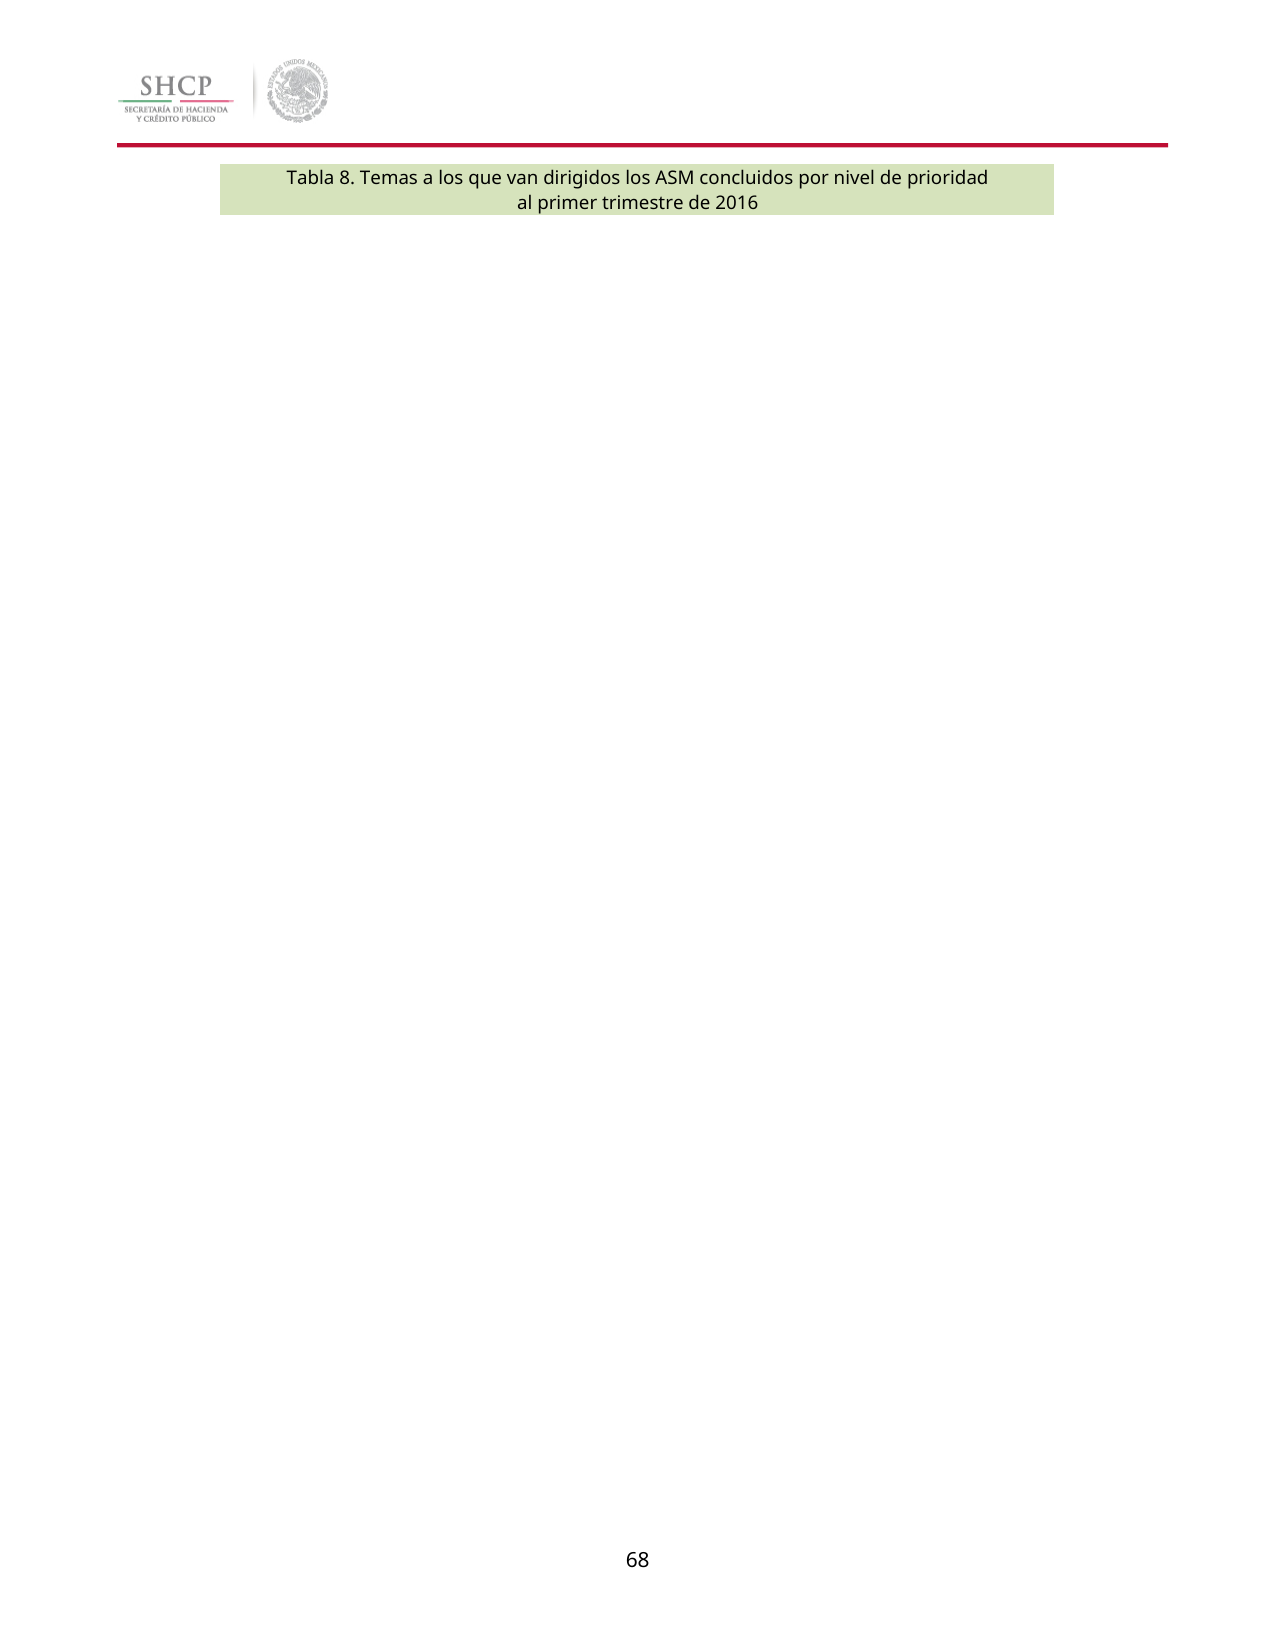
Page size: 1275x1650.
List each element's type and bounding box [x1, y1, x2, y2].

picture [118, 59, 328, 124]
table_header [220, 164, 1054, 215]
